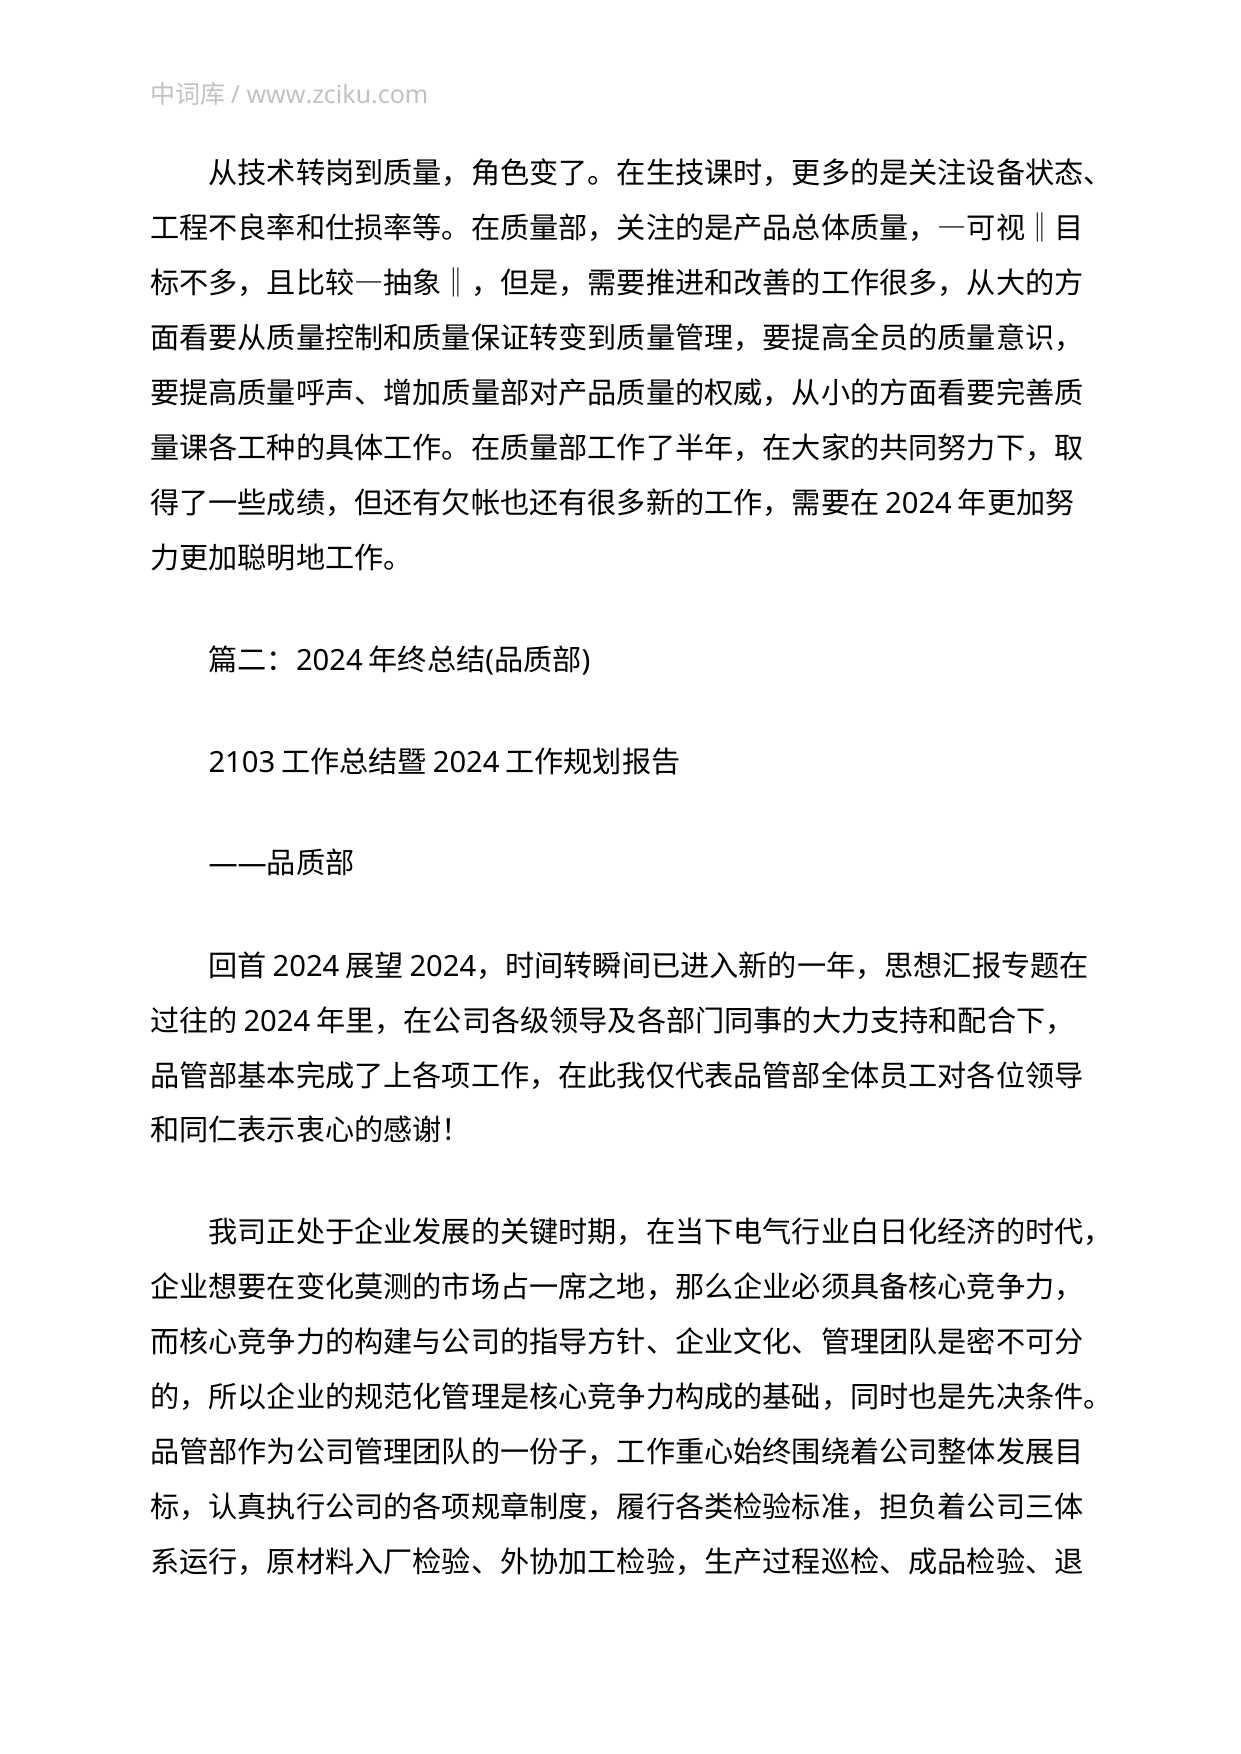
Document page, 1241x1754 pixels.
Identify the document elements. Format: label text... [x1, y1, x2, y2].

text ——品质部 [150, 840, 1090, 882]
text 回首2024展望2024，时间转瞬间已进入新的一年，思想汇报专题在过往的2024年里，在公司各级领导及各部门同事的大力支持和配合下，品管部基本完成了上各项工作，在此我仅代表品管部全体员工对各位领导和同仁表示衷心的感谢！ [150, 942, 1090, 1149]
text 从技术转岗到质量，角色变了。在生技课时，更多的是关注设备状态、工程不良率和仕损率等。在质量部，关注的是产品总体质量，―可视‖目标不多，且比较―抽象‖，但是，需要推进和改善的工作很多，从大的方面看要从质量控制和质量保证转变到质量管理，要提高全员的质量意识，要提高质量呼声、增加质量部对产品质量的权威，从小的方面看要完善质量课各工种的具体工作。在质量部工作了半年，在大家的共同努力下，取得了一些成绩，但还有欠帐也还有很多新的工作，需要在2024年更加努力更加聪明地工作。 [150, 150, 1090, 577]
text 2103工作总结暨2024工作规划报告 [150, 738, 1090, 781]
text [150, 1209, 1090, 1580]
text 篇二：2024年终总结(品质部) [150, 636, 1090, 678]
